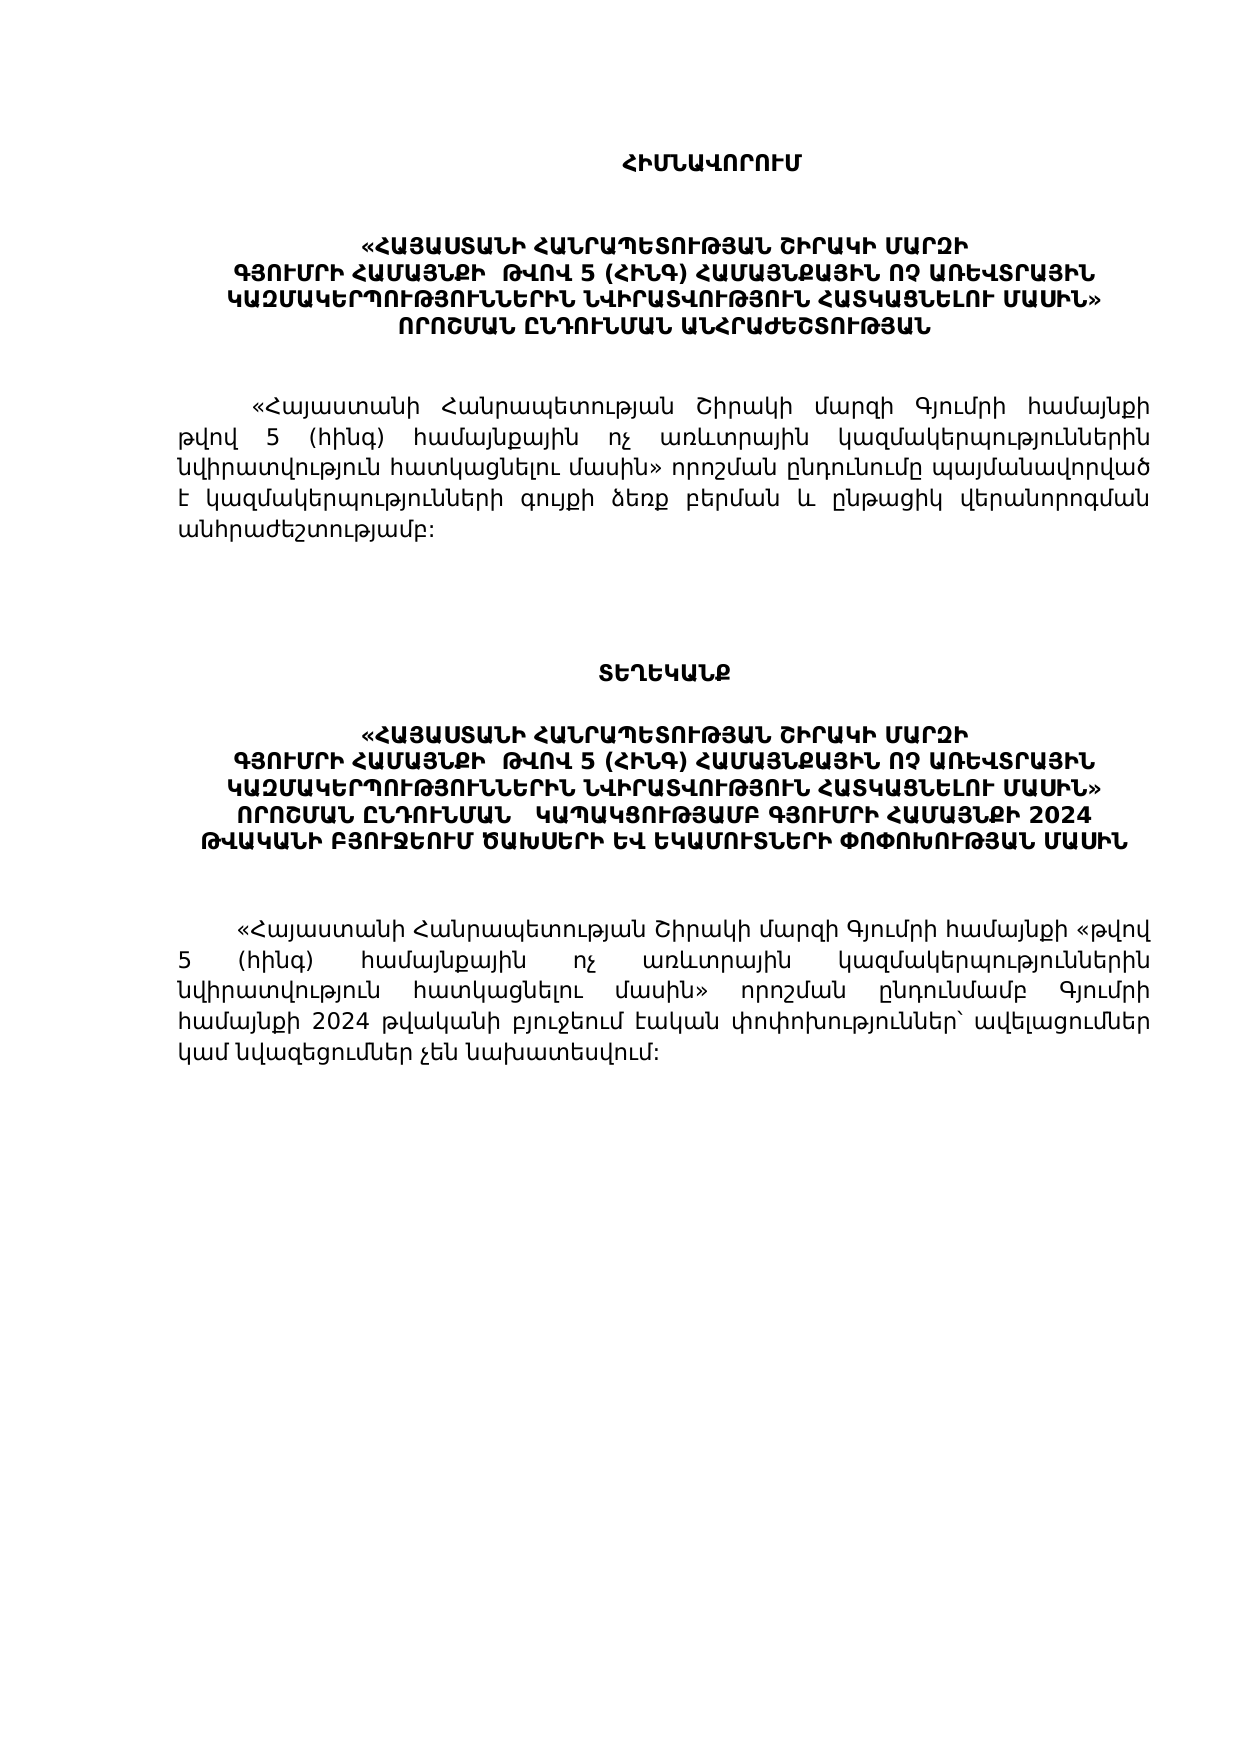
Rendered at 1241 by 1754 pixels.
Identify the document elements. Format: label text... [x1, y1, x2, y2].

text ՀԻՄՆԱՎՈՐՈՒՄ [177, 150, 1152, 177]
text «Հայաստանի Հանրապետության Շիրակի մարզի Գյումրի համայնքի «թվով 5 (հինգ) համայնքային ոչ առևտրային կազմակերպություններին նվիրատվություն հատկացնելու մասին» որոշման ընդունմամբ Գյումրի համայնքի 2024 թվականի բյուջեում էական փոփոխություններ՝ ավելացումներ կամ նվազեցումներ չեն նախատեսվում: [177, 916, 1152, 1066]
text «ՀԱՅԱՍՏԱՆԻ ՀԱՆՐԱՊԵՏՈՒԹՅԱՆ ՇԻՐԱԿԻ ՄԱՐԶԻ [177, 233, 1152, 260]
text «ՀԱՅԱՍՏԱՆԻ ՀԱՆՐԱՊԵՏՈՒԹՅԱՆ ՇԻՐԱԿԻ ՄԱՐԶԻ [177, 722, 1152, 748]
text ԳՅՈՒՄՐԻ ՀԱՄԱՅՆՔԻ ԹՎՈՎ 5 (ՀԻՆԳ) ՀԱՄԱՅՆՔԱՅԻՆ ՈՉ ԱՌԵՎՏՐԱՅԻՆ ԿԱԶՄԱԿԵՐՊՈՒԹՅՈՒՆՆԵՐԻՆ ՆՎԻՐԱՏՎՈՒԹՅՈՒՆ ՀԱՏԿԱՑՆԵԼՈՒ ՄԱՍԻՆ» ՈՐՈՇՄԱՆ ԸՆԴՈՒՆՄԱՆ ԱՆՀՐԱԺԵՇՏՈՒԹՅԱՆ [177, 260, 1152, 340]
text ՏԵՂԵԿԱՆՔ [177, 661, 1152, 687]
text ԳՅՈՒՄՐԻ ՀԱՄԱՅՆՔԻ ԹՎՈՎ 5 (ՀԻՆԳ) ՀԱՄԱՅՆՔԱՅԻՆ ՈՉ ԱՌԵՎՏՐԱՅԻՆ ԿԱԶՄԱԿԵՐՊՈՒԹՅՈՒՆՆԵՐԻՆ ՆՎԻՐԱՏՎՈՒԹՅՈՒՆ ՀԱՏԿԱՑՆԵԼՈՒ ՄԱՍԻՆ» ՈՐՈՇՄԱՆ ԸՆԴՈՒՆՄԱՆ ԿԱՊԱԿՑՈՒԹՅԱՄԲ ԳՅՈՒՄՐԻ ՀԱՄԱՅՆՔԻ 2024 ԹՎԱԿԱՆԻ ԲՅՈՒՋԵՈՒՄ ԾԱԽՍԵՐԻ ԵՎ ԵԿԱՄՈՒՏՆԵՐԻ ՓՈՓՈԽՈՒԹՅԱՆ ՄԱՍԻՆ [177, 748, 1152, 855]
text «Հայաստանի Հանրապետության Շիրակի մարզի Գյումրի համայնքի թվով 5 (հինգ) համայնքային ոչ առևտրային կազմակերպություններին նվիրատվություն հատկացնելու մասին» որոշման ընդունումը պայմանավորված է կազմակերպությունների գույքի ձեռք բերման և ընթացիկ վերանորոգման անհրաժեշտությամբ: [177, 393, 1152, 542]
